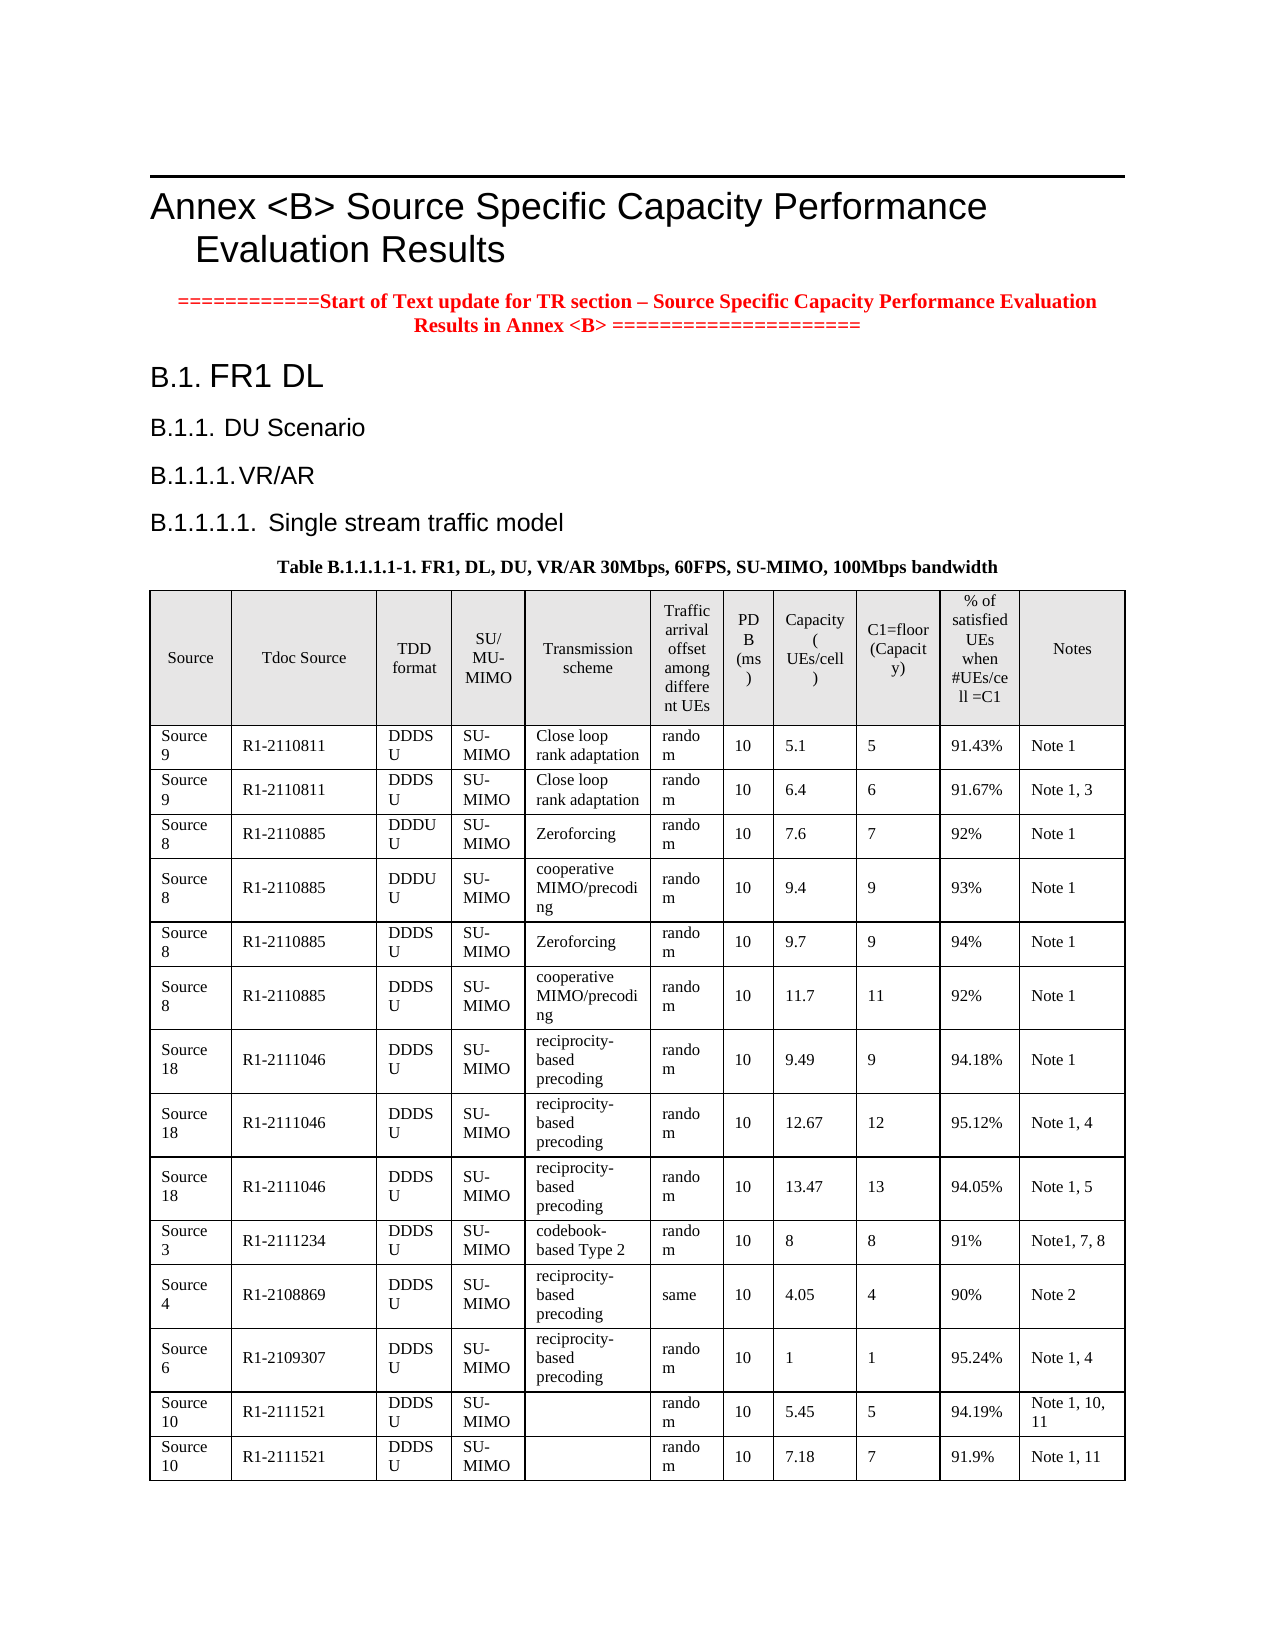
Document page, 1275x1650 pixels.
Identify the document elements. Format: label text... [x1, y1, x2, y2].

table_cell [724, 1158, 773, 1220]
list VR/AR [150, 461, 1125, 490]
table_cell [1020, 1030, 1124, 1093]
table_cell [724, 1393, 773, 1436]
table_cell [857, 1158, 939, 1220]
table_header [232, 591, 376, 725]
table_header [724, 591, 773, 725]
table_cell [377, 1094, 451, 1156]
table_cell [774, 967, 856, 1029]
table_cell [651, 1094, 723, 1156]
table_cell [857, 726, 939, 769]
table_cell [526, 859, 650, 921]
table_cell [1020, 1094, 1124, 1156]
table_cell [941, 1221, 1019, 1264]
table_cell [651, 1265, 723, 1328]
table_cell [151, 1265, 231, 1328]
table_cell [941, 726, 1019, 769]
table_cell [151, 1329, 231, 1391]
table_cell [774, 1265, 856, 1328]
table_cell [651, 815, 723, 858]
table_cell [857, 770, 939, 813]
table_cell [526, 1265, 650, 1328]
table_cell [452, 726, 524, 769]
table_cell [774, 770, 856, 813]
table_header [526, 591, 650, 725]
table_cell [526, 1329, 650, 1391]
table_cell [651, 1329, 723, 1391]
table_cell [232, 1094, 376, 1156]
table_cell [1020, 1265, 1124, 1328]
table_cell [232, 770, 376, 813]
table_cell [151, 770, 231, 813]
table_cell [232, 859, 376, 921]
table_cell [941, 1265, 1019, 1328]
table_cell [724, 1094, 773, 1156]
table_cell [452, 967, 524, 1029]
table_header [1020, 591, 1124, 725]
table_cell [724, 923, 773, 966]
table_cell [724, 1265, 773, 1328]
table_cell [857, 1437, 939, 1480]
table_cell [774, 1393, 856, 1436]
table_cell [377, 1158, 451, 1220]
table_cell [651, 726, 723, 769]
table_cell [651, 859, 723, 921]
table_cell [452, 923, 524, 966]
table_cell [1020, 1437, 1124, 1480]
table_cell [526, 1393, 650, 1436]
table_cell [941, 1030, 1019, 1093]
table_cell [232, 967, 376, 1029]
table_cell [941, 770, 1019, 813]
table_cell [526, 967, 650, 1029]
subtitle Annex <B> Source Specific Capacity Performance Evaluation Results [150, 178, 1125, 271]
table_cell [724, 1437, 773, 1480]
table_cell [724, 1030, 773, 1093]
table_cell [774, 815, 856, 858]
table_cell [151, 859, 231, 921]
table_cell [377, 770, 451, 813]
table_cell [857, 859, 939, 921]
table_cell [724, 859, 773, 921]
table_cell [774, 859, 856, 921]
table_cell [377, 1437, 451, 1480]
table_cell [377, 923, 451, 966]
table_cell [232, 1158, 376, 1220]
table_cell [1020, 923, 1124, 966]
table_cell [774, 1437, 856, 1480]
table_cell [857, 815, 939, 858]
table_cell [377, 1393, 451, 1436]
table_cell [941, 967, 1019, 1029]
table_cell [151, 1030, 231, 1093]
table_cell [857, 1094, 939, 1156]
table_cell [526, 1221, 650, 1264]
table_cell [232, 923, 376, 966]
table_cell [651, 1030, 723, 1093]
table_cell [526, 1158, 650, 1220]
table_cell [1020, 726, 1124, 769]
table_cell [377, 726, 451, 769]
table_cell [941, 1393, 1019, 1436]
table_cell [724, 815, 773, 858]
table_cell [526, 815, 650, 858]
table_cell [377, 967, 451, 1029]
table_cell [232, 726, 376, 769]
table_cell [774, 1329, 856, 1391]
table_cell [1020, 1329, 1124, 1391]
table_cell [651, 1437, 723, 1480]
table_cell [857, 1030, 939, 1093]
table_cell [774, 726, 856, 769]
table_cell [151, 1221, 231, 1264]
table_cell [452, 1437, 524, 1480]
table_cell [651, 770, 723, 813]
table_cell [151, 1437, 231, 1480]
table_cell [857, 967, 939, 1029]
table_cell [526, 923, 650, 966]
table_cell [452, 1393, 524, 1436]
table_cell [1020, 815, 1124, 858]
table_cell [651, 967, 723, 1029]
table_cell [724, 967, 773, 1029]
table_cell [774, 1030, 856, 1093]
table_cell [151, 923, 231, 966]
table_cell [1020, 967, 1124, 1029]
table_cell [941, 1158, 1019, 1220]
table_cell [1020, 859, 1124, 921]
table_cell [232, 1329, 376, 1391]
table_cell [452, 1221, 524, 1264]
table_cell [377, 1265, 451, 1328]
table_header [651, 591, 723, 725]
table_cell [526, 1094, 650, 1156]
text Table B.1.1.1.1-1. FR1, DL, DU, VR/AR 30Mbps, 60FPS, SU-MIMO, 100Mbps bandwidth [150, 556, 1125, 577]
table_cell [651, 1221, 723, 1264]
list FR1 DL [150, 356, 1125, 395]
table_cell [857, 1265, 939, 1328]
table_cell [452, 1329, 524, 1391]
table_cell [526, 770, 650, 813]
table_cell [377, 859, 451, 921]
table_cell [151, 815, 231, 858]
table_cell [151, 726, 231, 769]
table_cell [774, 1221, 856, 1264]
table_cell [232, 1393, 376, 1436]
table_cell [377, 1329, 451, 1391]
list Single stream traffic model [150, 508, 1125, 537]
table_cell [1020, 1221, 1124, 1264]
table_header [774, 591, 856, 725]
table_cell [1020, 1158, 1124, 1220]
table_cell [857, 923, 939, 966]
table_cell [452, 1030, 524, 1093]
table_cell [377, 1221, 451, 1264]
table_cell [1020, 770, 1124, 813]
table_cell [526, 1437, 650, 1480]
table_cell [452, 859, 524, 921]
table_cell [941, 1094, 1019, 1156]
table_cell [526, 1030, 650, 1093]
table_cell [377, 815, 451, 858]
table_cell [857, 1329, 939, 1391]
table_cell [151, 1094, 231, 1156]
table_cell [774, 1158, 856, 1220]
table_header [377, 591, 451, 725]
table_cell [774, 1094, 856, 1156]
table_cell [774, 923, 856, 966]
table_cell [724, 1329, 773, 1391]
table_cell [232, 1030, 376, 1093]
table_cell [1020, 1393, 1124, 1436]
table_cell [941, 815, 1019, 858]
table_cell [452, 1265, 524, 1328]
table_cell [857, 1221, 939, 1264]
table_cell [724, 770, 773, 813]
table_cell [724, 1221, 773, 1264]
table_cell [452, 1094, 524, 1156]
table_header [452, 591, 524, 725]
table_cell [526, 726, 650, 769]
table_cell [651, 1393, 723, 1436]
text ============Start of Text update for TR section – Source Specific Capacity Performance Evaluation Results in Annex <B> ===================== [150, 289, 1125, 337]
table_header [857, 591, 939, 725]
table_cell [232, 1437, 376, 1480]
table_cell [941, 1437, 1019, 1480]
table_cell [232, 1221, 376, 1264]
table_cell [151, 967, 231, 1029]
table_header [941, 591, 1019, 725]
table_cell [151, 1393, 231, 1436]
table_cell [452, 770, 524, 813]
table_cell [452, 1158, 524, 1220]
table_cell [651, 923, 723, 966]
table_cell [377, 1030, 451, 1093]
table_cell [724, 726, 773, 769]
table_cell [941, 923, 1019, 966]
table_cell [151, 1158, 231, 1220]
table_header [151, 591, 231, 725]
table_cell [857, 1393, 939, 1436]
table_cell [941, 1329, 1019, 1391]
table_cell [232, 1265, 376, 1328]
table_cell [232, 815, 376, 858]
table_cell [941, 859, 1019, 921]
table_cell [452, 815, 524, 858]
list DU Scenario [150, 413, 1125, 442]
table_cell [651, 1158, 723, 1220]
